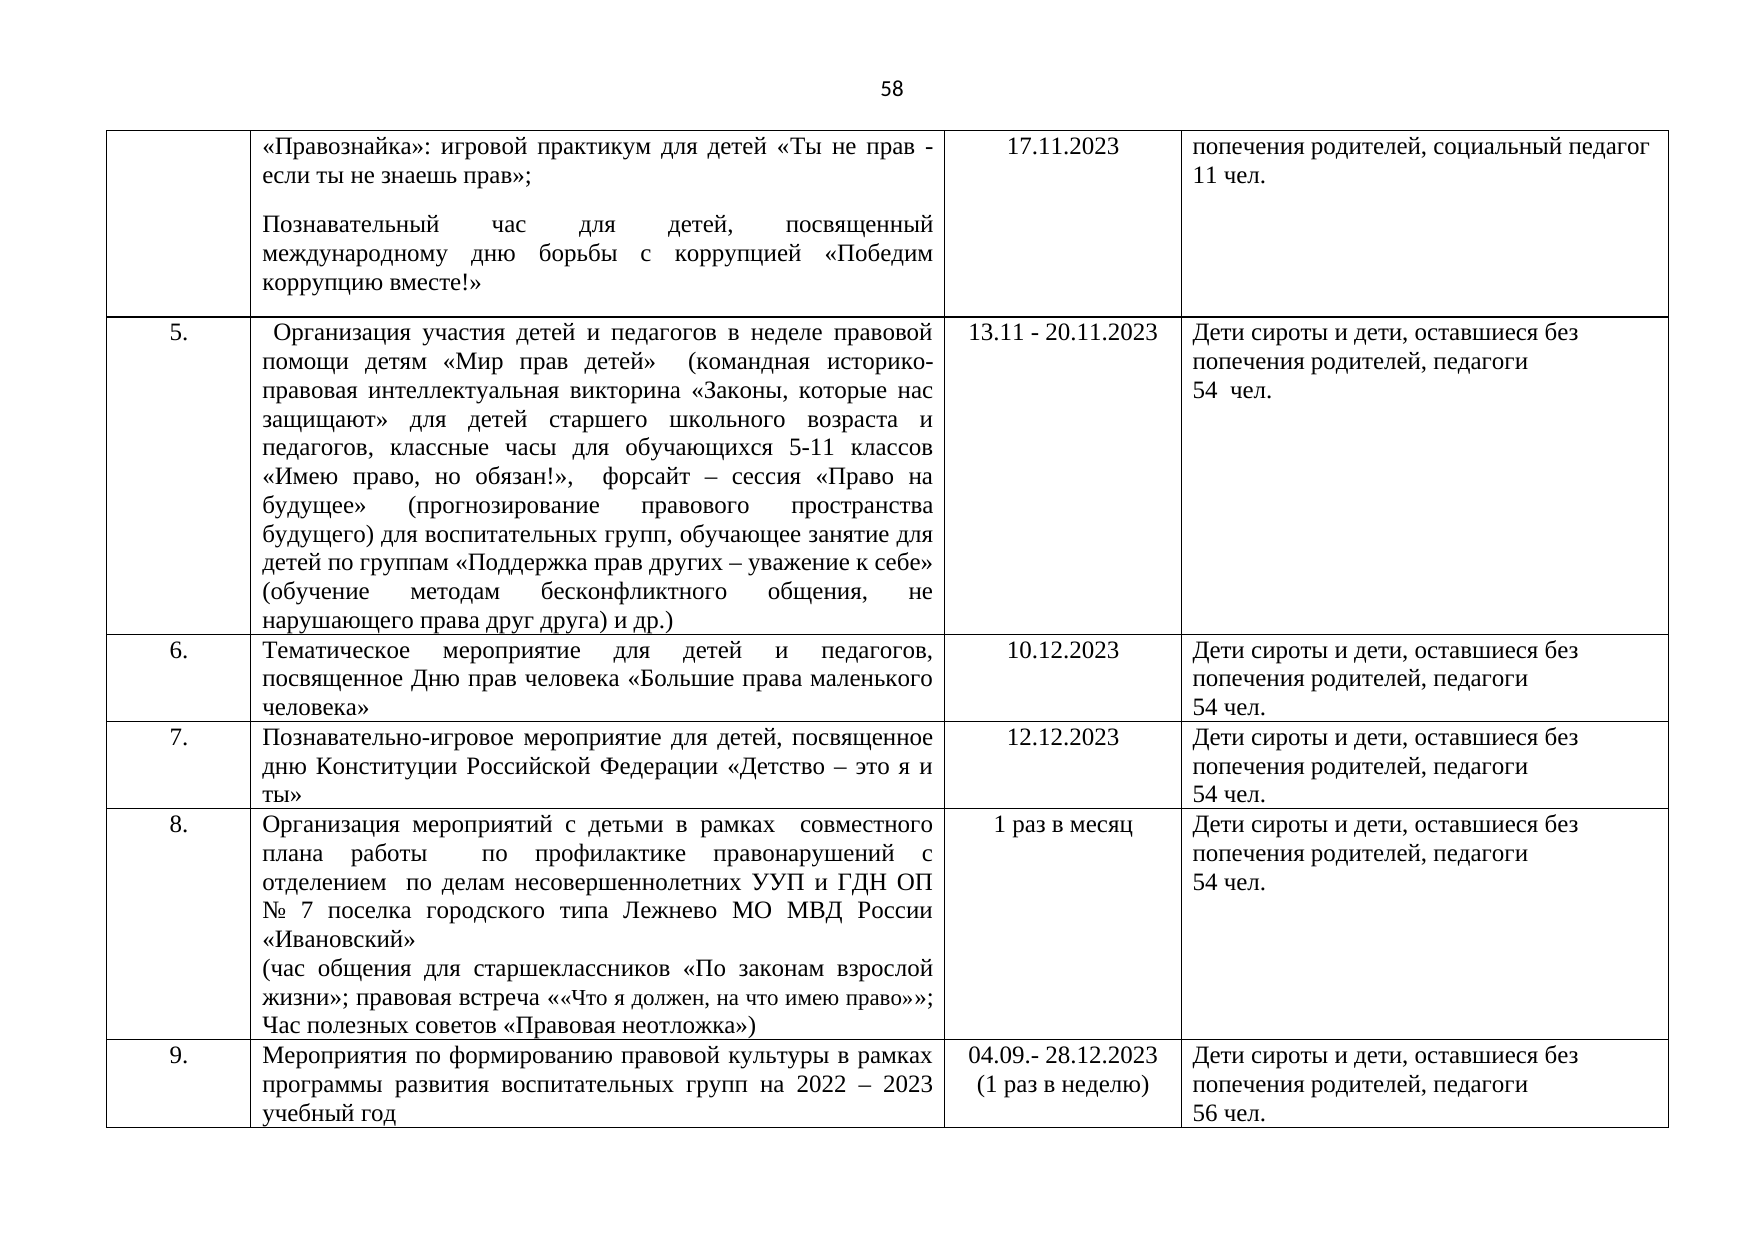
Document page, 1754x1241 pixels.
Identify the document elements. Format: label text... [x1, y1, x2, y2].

table_cell 04.09.- 28.12.2023 (1 раз в неделю) [945, 1040, 1181, 1127]
table_cell 4. [107, 131, 250, 316]
table_cell 7. [107, 722, 250, 808]
table_cell 12.12.2023 [945, 722, 1181, 808]
table_cell 10.12.2023 [945, 635, 1181, 721]
table_cell Дети сироты и дети, оставшиеся без попечения родителей, педагоги 54 чел. [1182, 635, 1668, 721]
table_cell Дети сироты и дети, оставшиеся без попечения родителей, педагоги 54 чел. [1182, 318, 1668, 634]
table_cell 1 раз в месяц [945, 809, 1181, 1039]
table_cell Организация мероприятий с детьми в рамках совместного плана работы по профилактике правонарушений с отделением по делам несовершеннолетних УУП и ГДН ОП № 7 поселка городского типа Лежнево МО МВД России «Ивановский» (час общения для старшеклассников «По законам взрослой жизни»; правовая встреча ««Что я должен, на что имею право»»; Час полезных советов «Правовая неотложка») [251, 809, 944, 1039]
table_cell Познавательно-игровое мероприятие для детей, посвященное дню Конституции Российской Федерации «Детство – это я и ты» [251, 722, 944, 808]
table_cell 6. [107, 635, 250, 721]
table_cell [251, 131, 944, 316]
table_cell 5. [107, 318, 250, 634]
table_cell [945, 131, 1181, 316]
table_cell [1182, 131, 1668, 316]
table_cell 13.11 - 20.11.2023 [945, 318, 1181, 634]
table_cell 8. [107, 809, 250, 1039]
table_cell Организация участия детей и педагогов в неделе правовой помощи детям «Мир прав детей» (командная историко-правовая интеллектуальная викторина «Законы, которые нас защищают» для детей старшего школьного возраста и педагогов, классные часы для обучающихся 5-11 классов «Имею право, но обязан!», форсайт – сессия «Право на будущее» (прогнозирование правового пространства будущего) для воспитательных групп, обучающее занятие для детей по группам «Поддержка прав других – уважение к себе» (обучение методам бесконфликтного общения, не нарушающего права друг друга) и др.) [251, 318, 944, 634]
table_cell Дети сироты и дети, оставшиеся без попечения родителей, педагоги 54 чел. [1182, 722, 1668, 808]
table_cell 9. [107, 1040, 250, 1127]
table_cell Мероприятия по формированию правовой культуры в рамках программы развития воспитательных групп на 2022 – 2023 учебный год [251, 1040, 944, 1127]
table_cell Дети сироты и дети, оставшиеся без попечения родителей, педагоги 56 чел. [1182, 1040, 1668, 1127]
table_cell Дети сироты и дети, оставшиеся без попечения родителей, педагоги 54 чел. [1182, 809, 1668, 1039]
table_cell Тематическое мероприятие для детей и педагогов, посвященное Дню прав человека «Большие права маленького человека» [251, 635, 944, 721]
